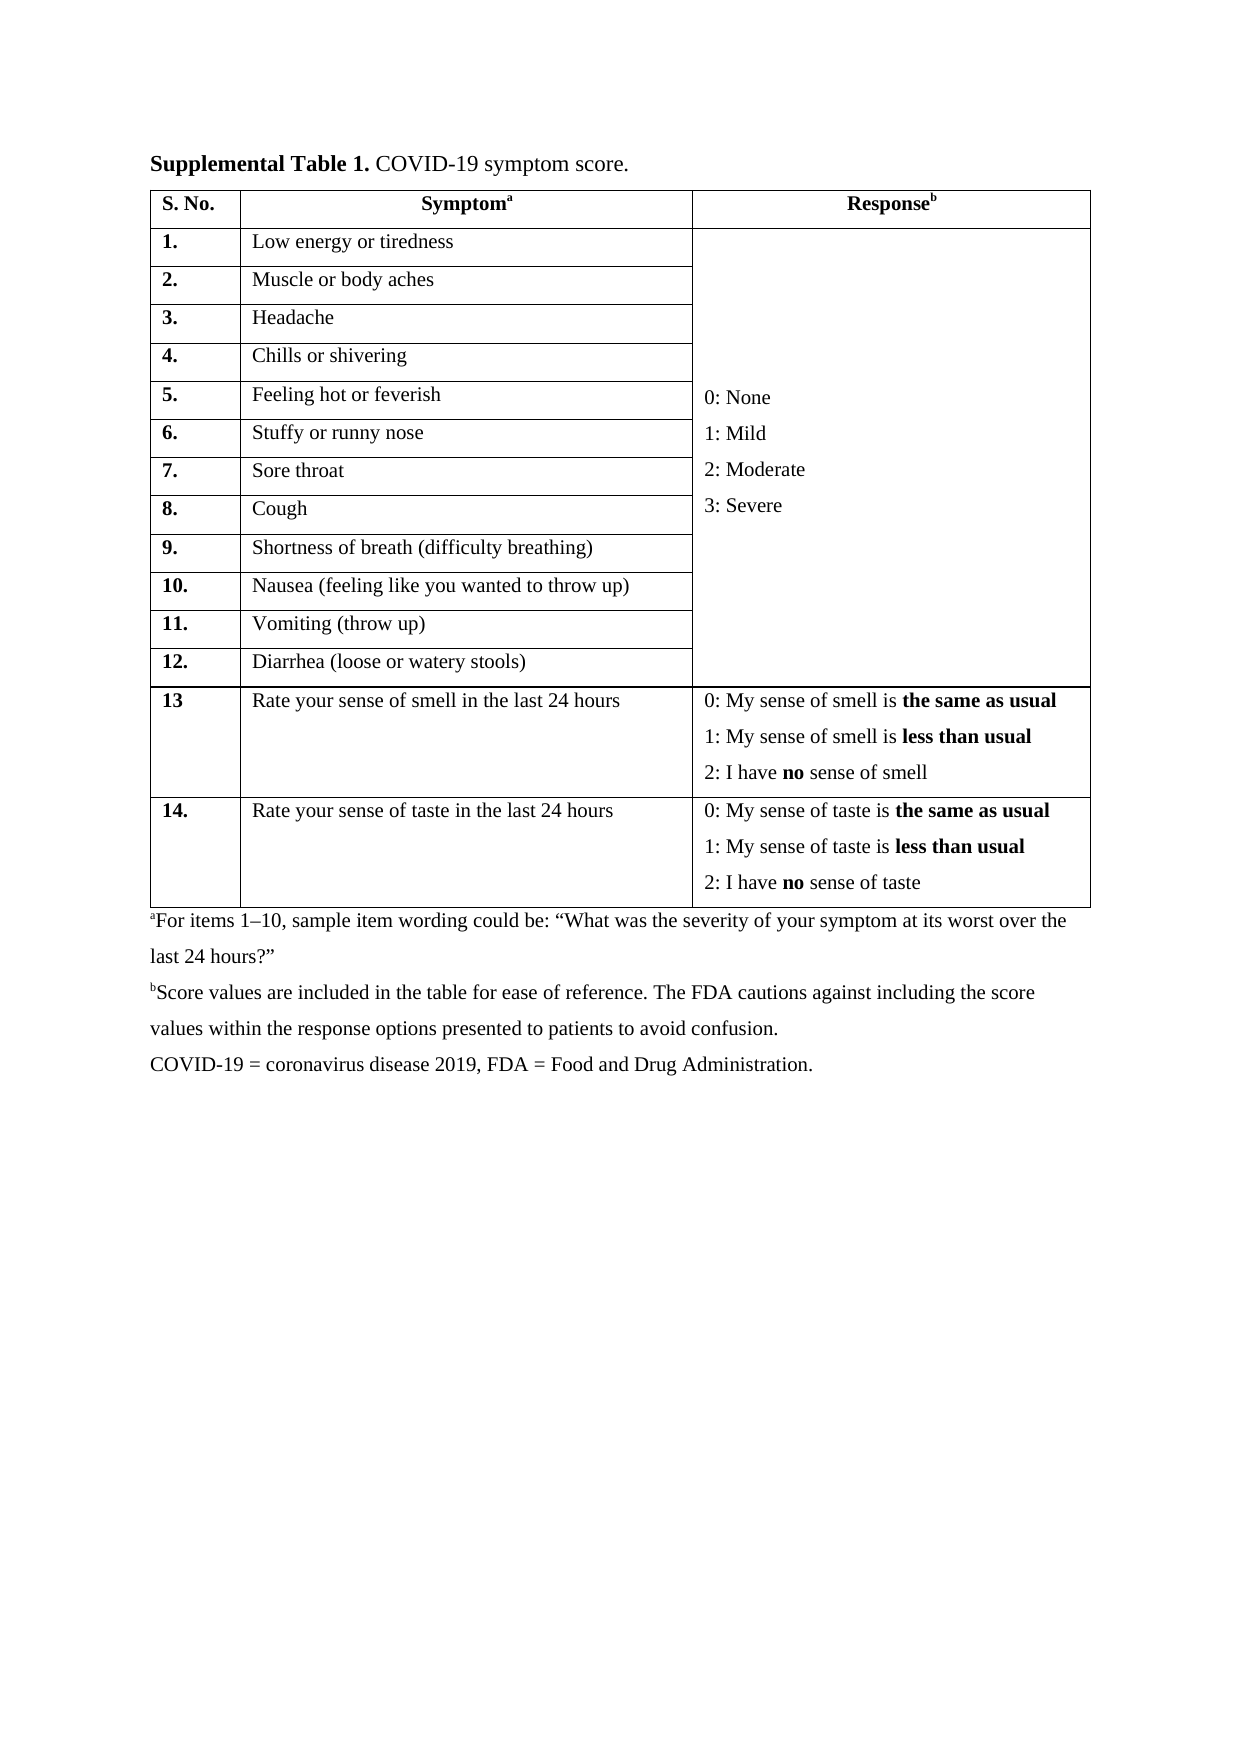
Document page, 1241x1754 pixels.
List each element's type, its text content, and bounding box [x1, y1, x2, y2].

text bScore values are included in the table for ease of reference. The FDA cautions against including the score values within the response options presented to patients to avoid confusion. [150, 980, 1090, 1040]
table_cell Vomiting (throw up) [241, 611, 692, 648]
table_cell 0: None 1: Mild 2: Moderate 3: Severe [693, 229, 1090, 686]
table_cell Diarrhea (loose or watery stools) [241, 649, 692, 686]
table_cell Nausea (feeling like you wanted to throw up) [241, 573, 692, 610]
table_cell 0: My sense of smell is the same as usual 1: My sense of smell is less than usual 2: I have no sense of smell [693, 688, 1090, 797]
table_header Symptoma [241, 191, 692, 228]
text aFor items 1–10, sample item wording could be: “What was the severity of your symptom at its worst over the last 24 hours?” [150, 908, 1090, 968]
table_cell Cough [241, 496, 692, 533]
text Supplemental Table 1. COVID-19 symptom score. [150, 150, 1090, 176]
table_cell 11. [151, 611, 240, 648]
table_cell 7. [151, 458, 240, 495]
table_cell Shortness of breath (difficulty breathing) [241, 535, 692, 572]
table_cell Muscle or body aches [241, 267, 692, 304]
table_cell 14. [151, 798, 240, 907]
table_cell 2. [151, 267, 240, 304]
table_cell 8. [151, 496, 240, 533]
table_cell Rate your sense of smell in the last 24 hours [241, 688, 692, 797]
table_cell Headache [241, 305, 692, 342]
table_cell 9. [151, 535, 240, 572]
table_cell 6. [151, 420, 240, 457]
table_cell 12. [151, 649, 240, 686]
table_cell Sore throat [241, 458, 692, 495]
table_cell 0: My sense of taste is the same as usual 1: My sense of taste is less than usual 2: I have no sense of taste [693, 798, 1090, 907]
table_cell 1. [151, 229, 240, 266]
table_cell Rate your sense of taste in the last 24 hours [241, 798, 692, 907]
table_cell Feeling hot or feverish [241, 382, 692, 419]
table_cell 5. [151, 382, 240, 419]
text COVID-19 = coronavirus disease 2019, FDA = Food and Drug Administration. [150, 1052, 1090, 1076]
table_cell 13 [151, 688, 240, 797]
table_cell Stuffy or runny nose [241, 420, 692, 457]
table_cell 3. [151, 305, 240, 342]
table_cell Chills or shivering [241, 344, 692, 381]
table_cell 10. [151, 573, 240, 610]
table_cell Low energy or tiredness [241, 229, 692, 266]
table_header Responseb [693, 191, 1090, 228]
table_cell 4. [151, 344, 240, 381]
table_header S. No. [151, 191, 240, 228]
